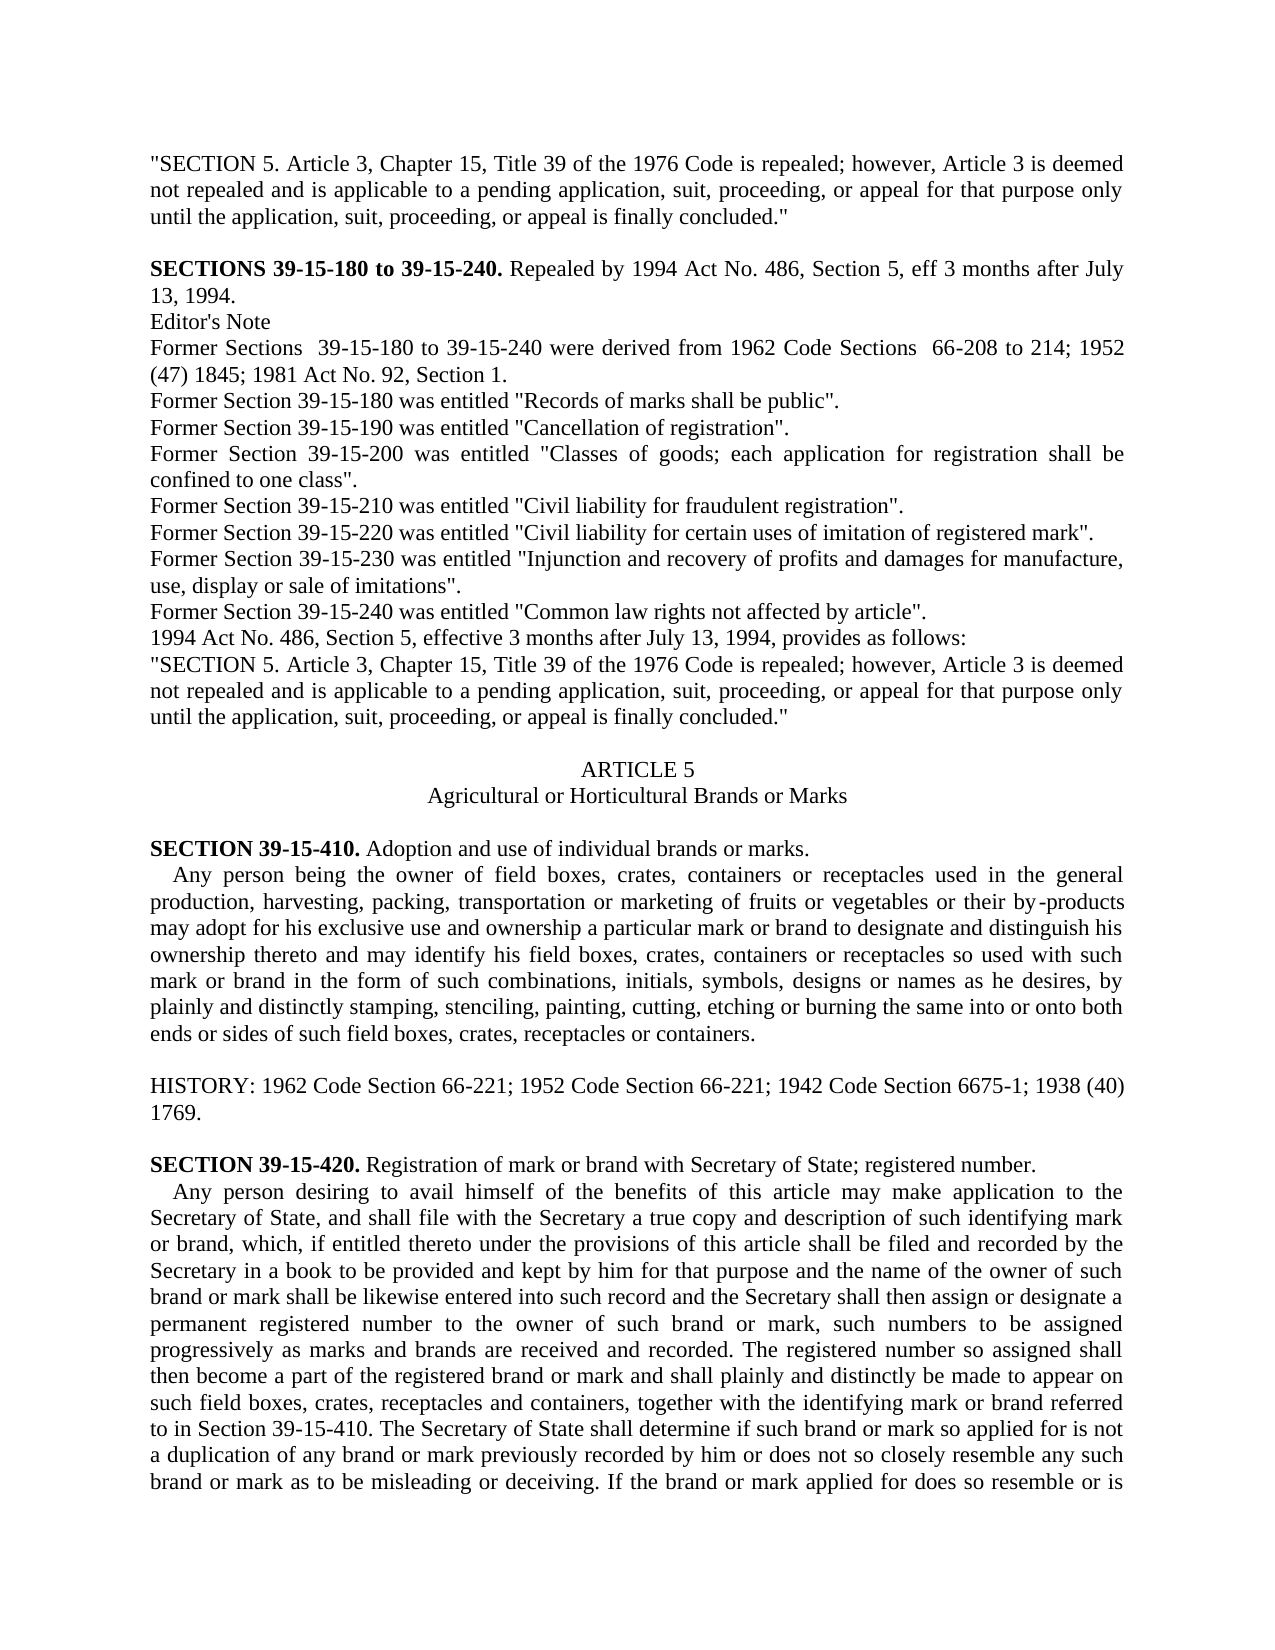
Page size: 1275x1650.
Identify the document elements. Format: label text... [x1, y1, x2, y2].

text Former Section 39-15-220 was entitled "Civil liability for certain uses of imitation of registered mark". [150, 519, 1125, 545]
text Former Section 39-15-240 was entitled "Common law rights not affected by article". [150, 598, 1125, 624]
text Former Section 39-15-200 was entitled "Classes of goods; each application for registration shall be confined to one class". [150, 440, 1125, 493]
text 1994 Act No. 486, Section 5, effective 3 months after July 13, 1994, provides as follows: [150, 624, 1125, 651]
text SECTIONS 39-15-180 to 39-15-240. Repealed by 1994 Act No. 486, Section 5, eff 3 months after July 13, 1994. [150, 255, 1125, 308]
text Any person being the owner of field boxes, crates, containers or receptacles used in the general production, harvesting, packing, transportation or marketing of fruits or vegetables or their by-products may adopt for his exclusive use and ownership a particular mark or brand to designate and distinguish his ownership thereto and may identify his field boxes, crates, containers or receptacles so used with such mark or brand in the form of such combinations, initials, symbols, designs or names as he desires, by plainly and distinctly stamping, stenciling, painting, cutting, etching or burning the same into or onto both ends or sides of such field boxes, crates, receptacles or containers. [150, 862, 1125, 1046]
text SECTION 39-15-410. Adoption and use of individual brands or marks. [150, 835, 1125, 862]
text Former Section 39-15-230 was entitled "Injunction and recovery of profits and damages for manufacture, use, display or sale of imitations". [150, 545, 1125, 598]
text Former Sections 39-15-180 to 39-15-240 were derived from 1962 Code Sections 66-208 to 214; 1952 (47) 1845; 1981 Act No. 92, Section 1. [150, 334, 1125, 387]
text HISTORY: 1962 Code Section 66-221; 1952 Code Section 66-221; 1942 Code Section 6675-1; 1938 (40) 1769. [150, 1072, 1125, 1125]
text Former Section 39-15-210 was entitled "Civil liability for fraudulent registration". [150, 493, 1125, 519]
text ARTICLE 5 [150, 756, 1125, 782]
text Editor's Note [150, 308, 1125, 334]
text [150, 1178, 1125, 1494]
text Agricultural or Horticultural Brands or Marks [150, 782, 1125, 809]
text Former Section 39-15-190 was entitled "Cancellation of registration". [150, 413, 1125, 440]
text SECTION 39-15-420. Registration of mark or brand with Secretary of State; registered number. [150, 1151, 1125, 1178]
text Former Section 39-15-180 was entitled "Records of marks shall be public". [150, 387, 1125, 413]
